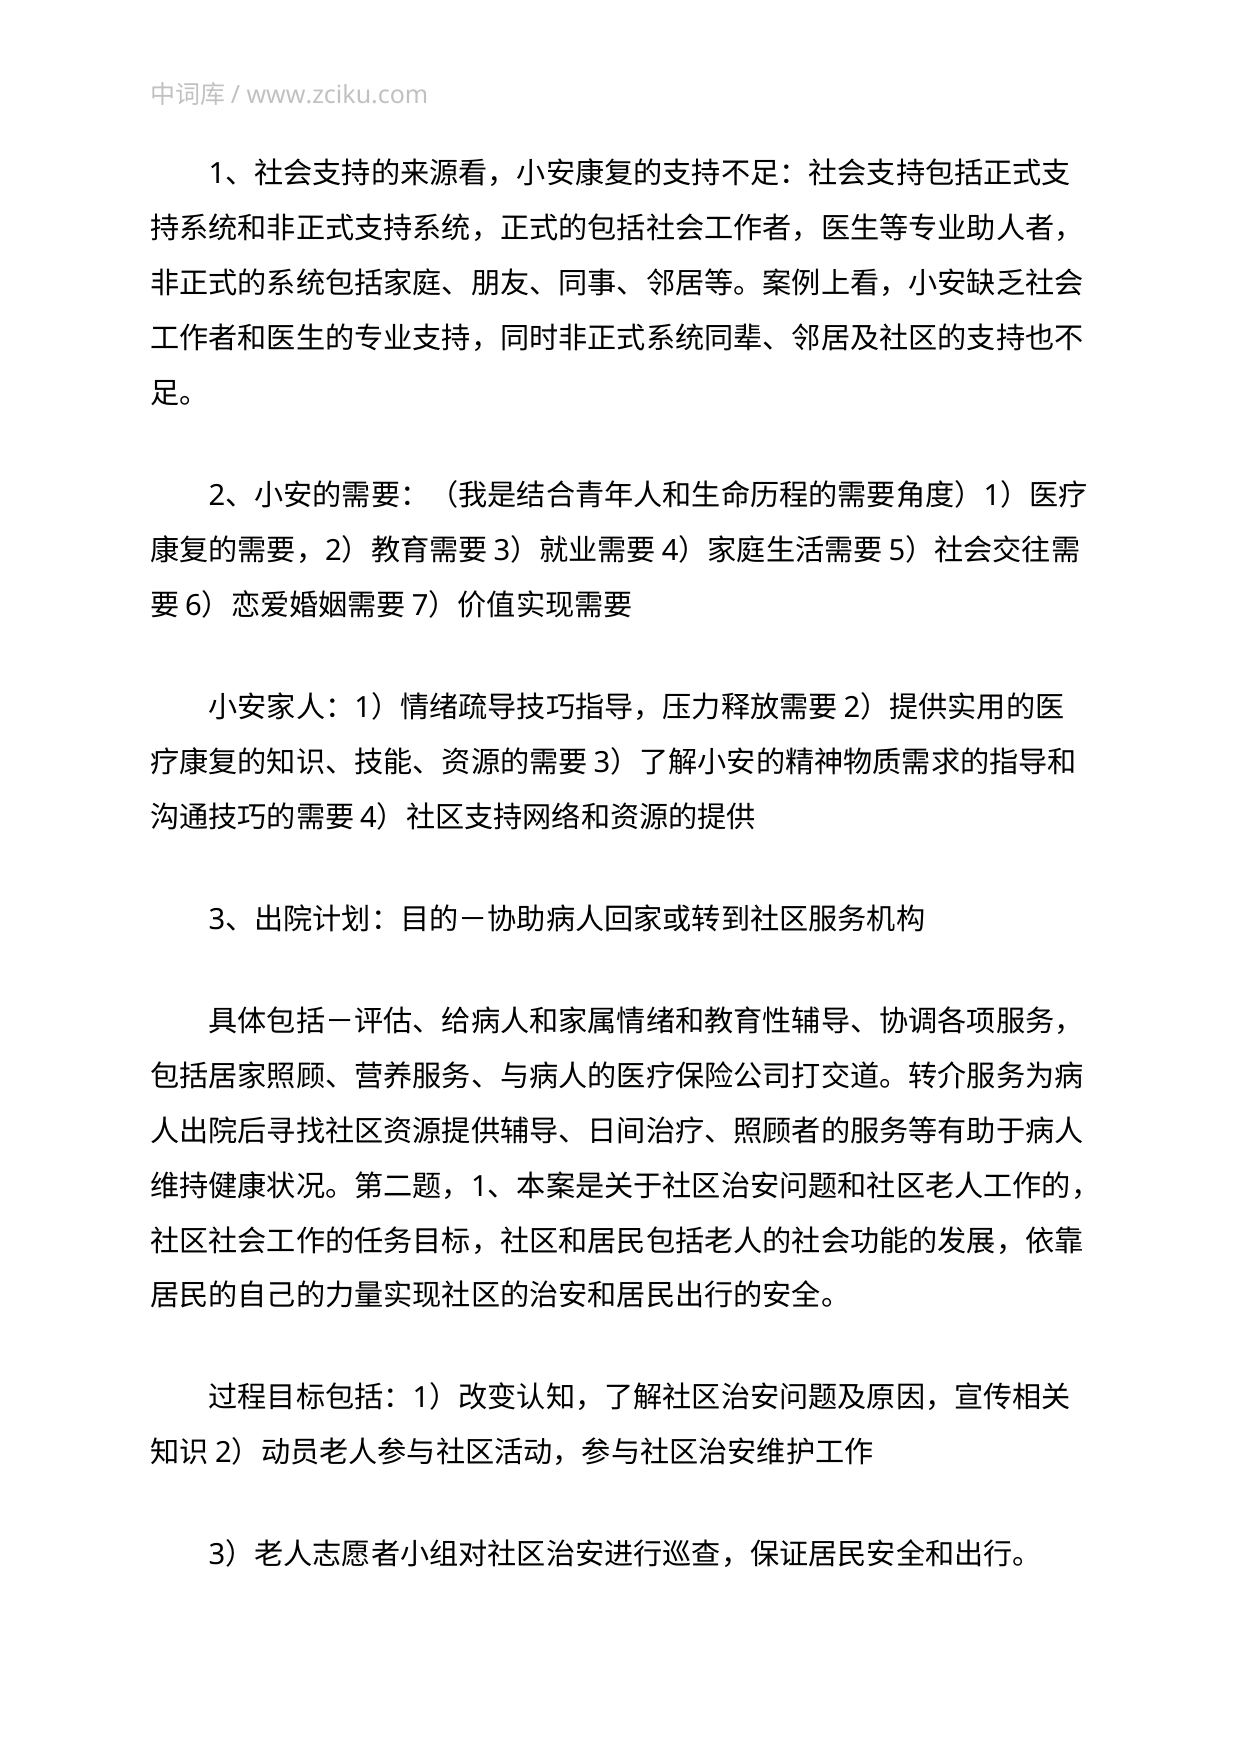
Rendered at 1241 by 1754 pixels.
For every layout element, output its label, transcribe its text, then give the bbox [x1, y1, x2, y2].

text 3、出院计划：目的－协助病人回家或转到社区服务机构 [150, 895, 1090, 938]
text 过程目标包括：1）改变认知，了解社区治安问题及原因，宣传相关知识 2）动员老人参与社区活动，参与社区治安维护工作 [150, 1374, 1090, 1471]
text 2、小安的需要：（我是结合青年人和生命历程的需要角度）1）医疗康复的需要，2）教育需要3）就业需要4）家庭生活需要5）社会交往需要6）恋爱婚姻需要7）价值实现需要 [150, 471, 1090, 624]
text 具体包括－评估、给病人和家属情绪和教育性辅导、协调各项服务，包括居家照顾、营养服务、与病人的医疗保险公司打交道。转介服务为病人出院后寻找社区资源提供辅导、日间治疗、照顾者的服务等有助于病人维持健康状况。第二题，1、本案是关于社区治安问题和社区老人工作的，社区社会工作的任务目标，社区和居民包括老人的社会功能的发展，依靠居民的自己的力量实现社区的治安和居民出行的安全。 [150, 997, 1090, 1314]
text 3）老人志愿者小组对社区治安进行巡查，保证居民安全和出行。 [150, 1531, 1090, 1573]
text 1、社会支持的来源看，小安康复的支持不足：社会支持包括正式支持系统和非正式支持系统，正式的包括社会工作者，医生等专业助人者，非正式的系统包括家庭、朋友、同事、邻居等。案例上看，小安缺乏社会工作者和医生的专业支持，同时非正式系统同辈、邻居及社区的支持也不足。 [150, 150, 1090, 412]
text 小安家人：1）情绪疏导技巧指导，压力释放需要2）提供实用的医疗康复的知识、技能、资源的需要3）了解小安的精神物质需求的指导和沟通技巧的需要4）社区支持网络和资源的提供 [150, 683, 1090, 836]
